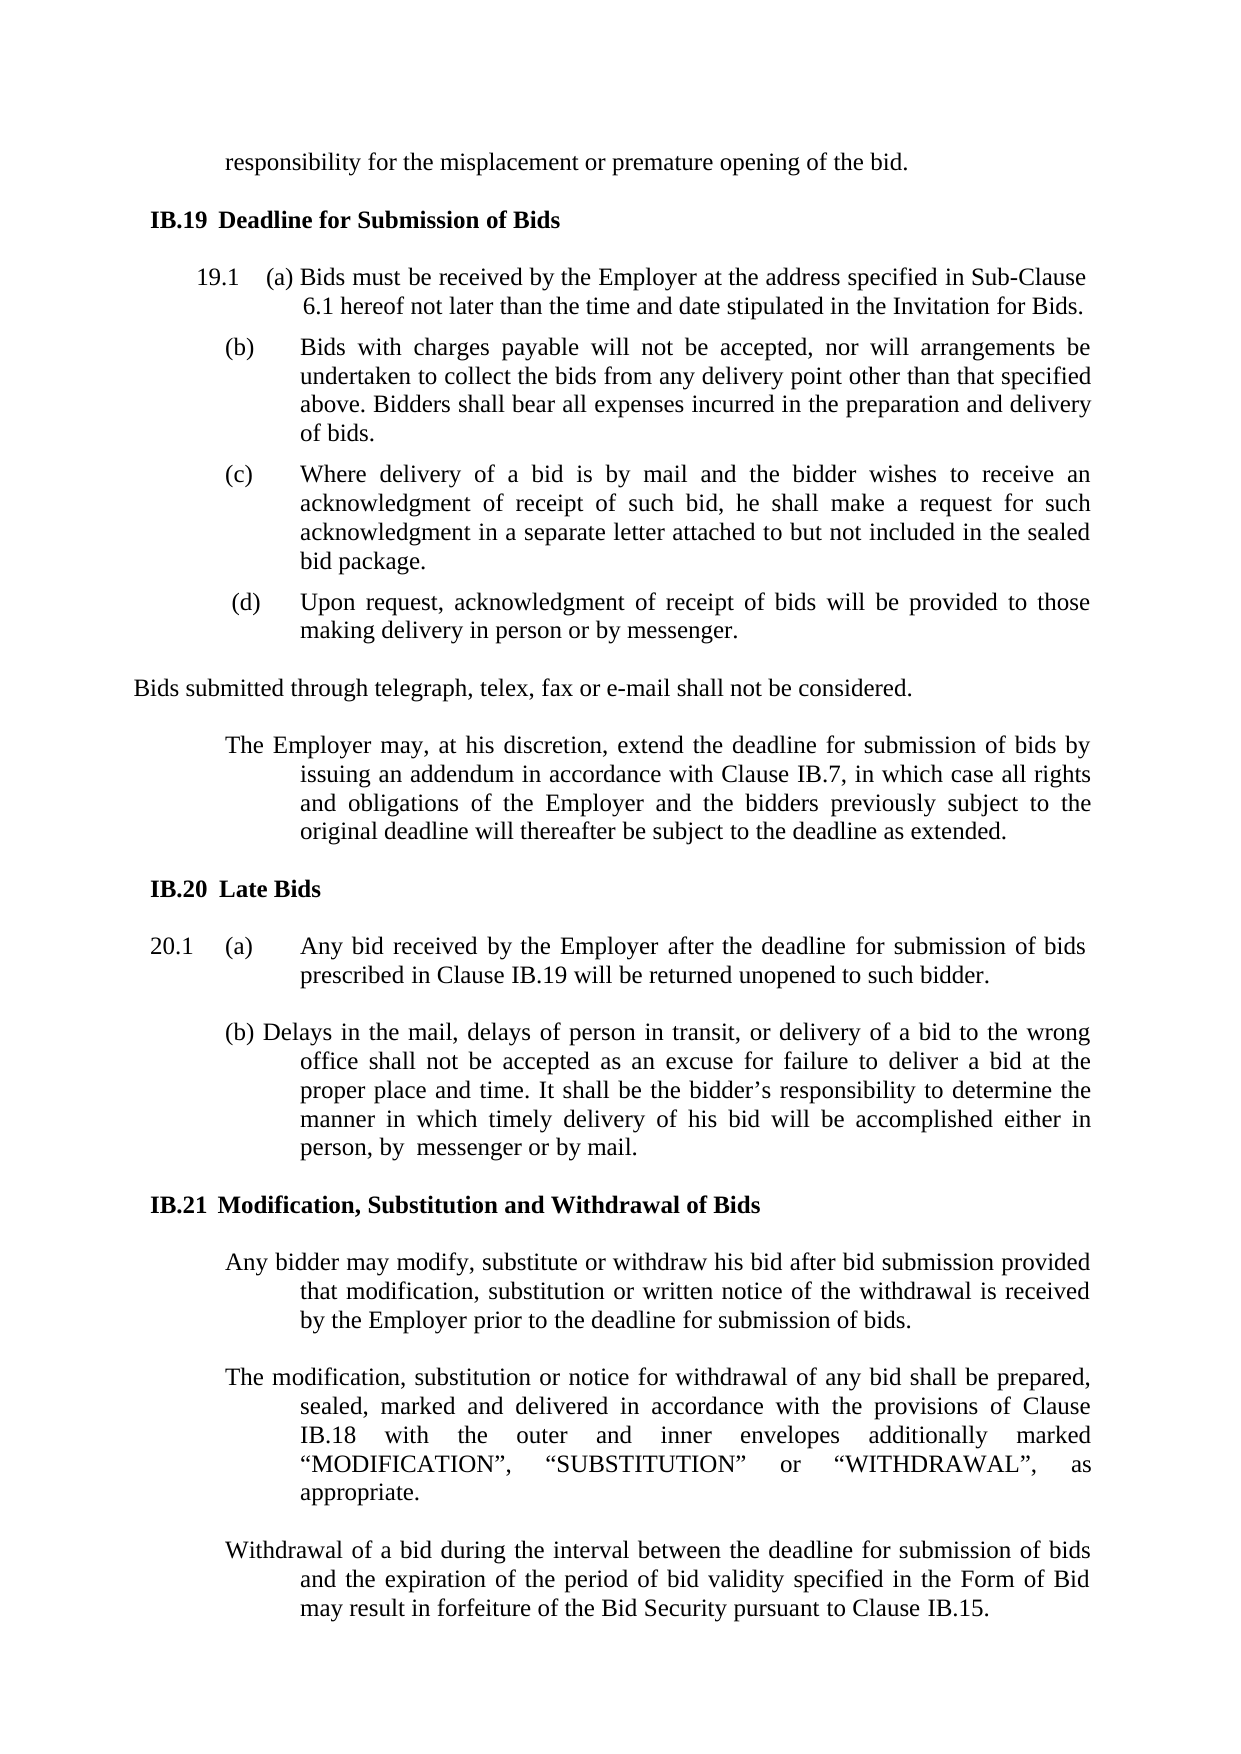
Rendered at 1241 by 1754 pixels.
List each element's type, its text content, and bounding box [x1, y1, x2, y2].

list Bids with charges payable will not be accepted, nor will arrangements be undertaken to collect the bids from any delivery point other than that specified above. Bidders shall bear all expenses incurred in the preparation and delivery of bids. [225, 332, 1092, 447]
subtitle IB.21 Modification, Substitution and Withdrawal of Bids [150, 1190, 1146, 1219]
list Any bidder may modify, substitute or withdraw his bid after bid submission provided that modification, substitution or written notice of the withdrawal is received by the Employer prior to the deadline for submission of bids. [225, 1247, 1091, 1334]
subtitle IB.19 Deadline for Submission of Bids [150, 205, 1146, 234]
list Withdrawal of a bid during the interval between the deadline for submission of bids and the expiration of the period of bid validity specified in the Form of Bid may result in forfeiture of the Bid Security pursuant to Clause IB.15. [225, 1536, 1091, 1622]
text responsibility for the misplacement or premature opening of the bid. [225, 147, 1146, 176]
list Upon request, acknowledgment of receipt of bids will be provided to those making delivery in person or by messenger. [231, 587, 1092, 644]
list Where delivery of a bid is by mail and the bidder wishes to receive an acknowledgment of receipt of such bid, he shall make a request for such acknowledgment in a separate letter attached to but not included in the sealed bid package. [225, 459, 1092, 574]
list Bids submitted through telegraph, telex, fax or e-mail shall not be considered. [96, 673, 1146, 701]
text 19.1 (a) Bids must be received by the Employer at the address specified in Sub-Clause [196, 262, 1146, 291]
text 6.1 hereof not later than the time and date stipulated in the Invitation for Bids. [303, 291, 1146, 320]
text (b) Delays in the mail, delays of person in transit, or delivery of a bid to the wrong office shall not be accepted as an excuse for failure to deliver a bid at the proper place and time. It shall be the bidder’s responsibility to determine the manner in which timely delivery of his bid will be accomplished either in person, by messenger or by mail. [225, 1017, 1092, 1161]
subtitle IB.20 Late Bids [150, 874, 1146, 903]
list The Employer may, at his discretion, extend the deadline for submission of bids by issuing an addendum in accordance with Clause IB.7, in which case all rights and obligations of the Employer and the bidders previously subject to the original deadline will thereafter be subject to the deadline as extended. [225, 730, 1092, 845]
list The modification, substitution or notice for withdrawal of any bid shall be prepared, sealed, marked and delivered in accordance with the provisions of Clause IB.18 with the outer and inner envelopes additionally marked “MODIFICATION”, “SUBSTITUTION” or “WITHDRAWAL”, as appropriate. [225, 1362, 1092, 1506]
text 20.1 (a) Any bid received by the Employer after the deadline for submission of bids prescribed in Clause IB.19 will be returned unopened to such bidder. [150, 932, 1088, 988]
